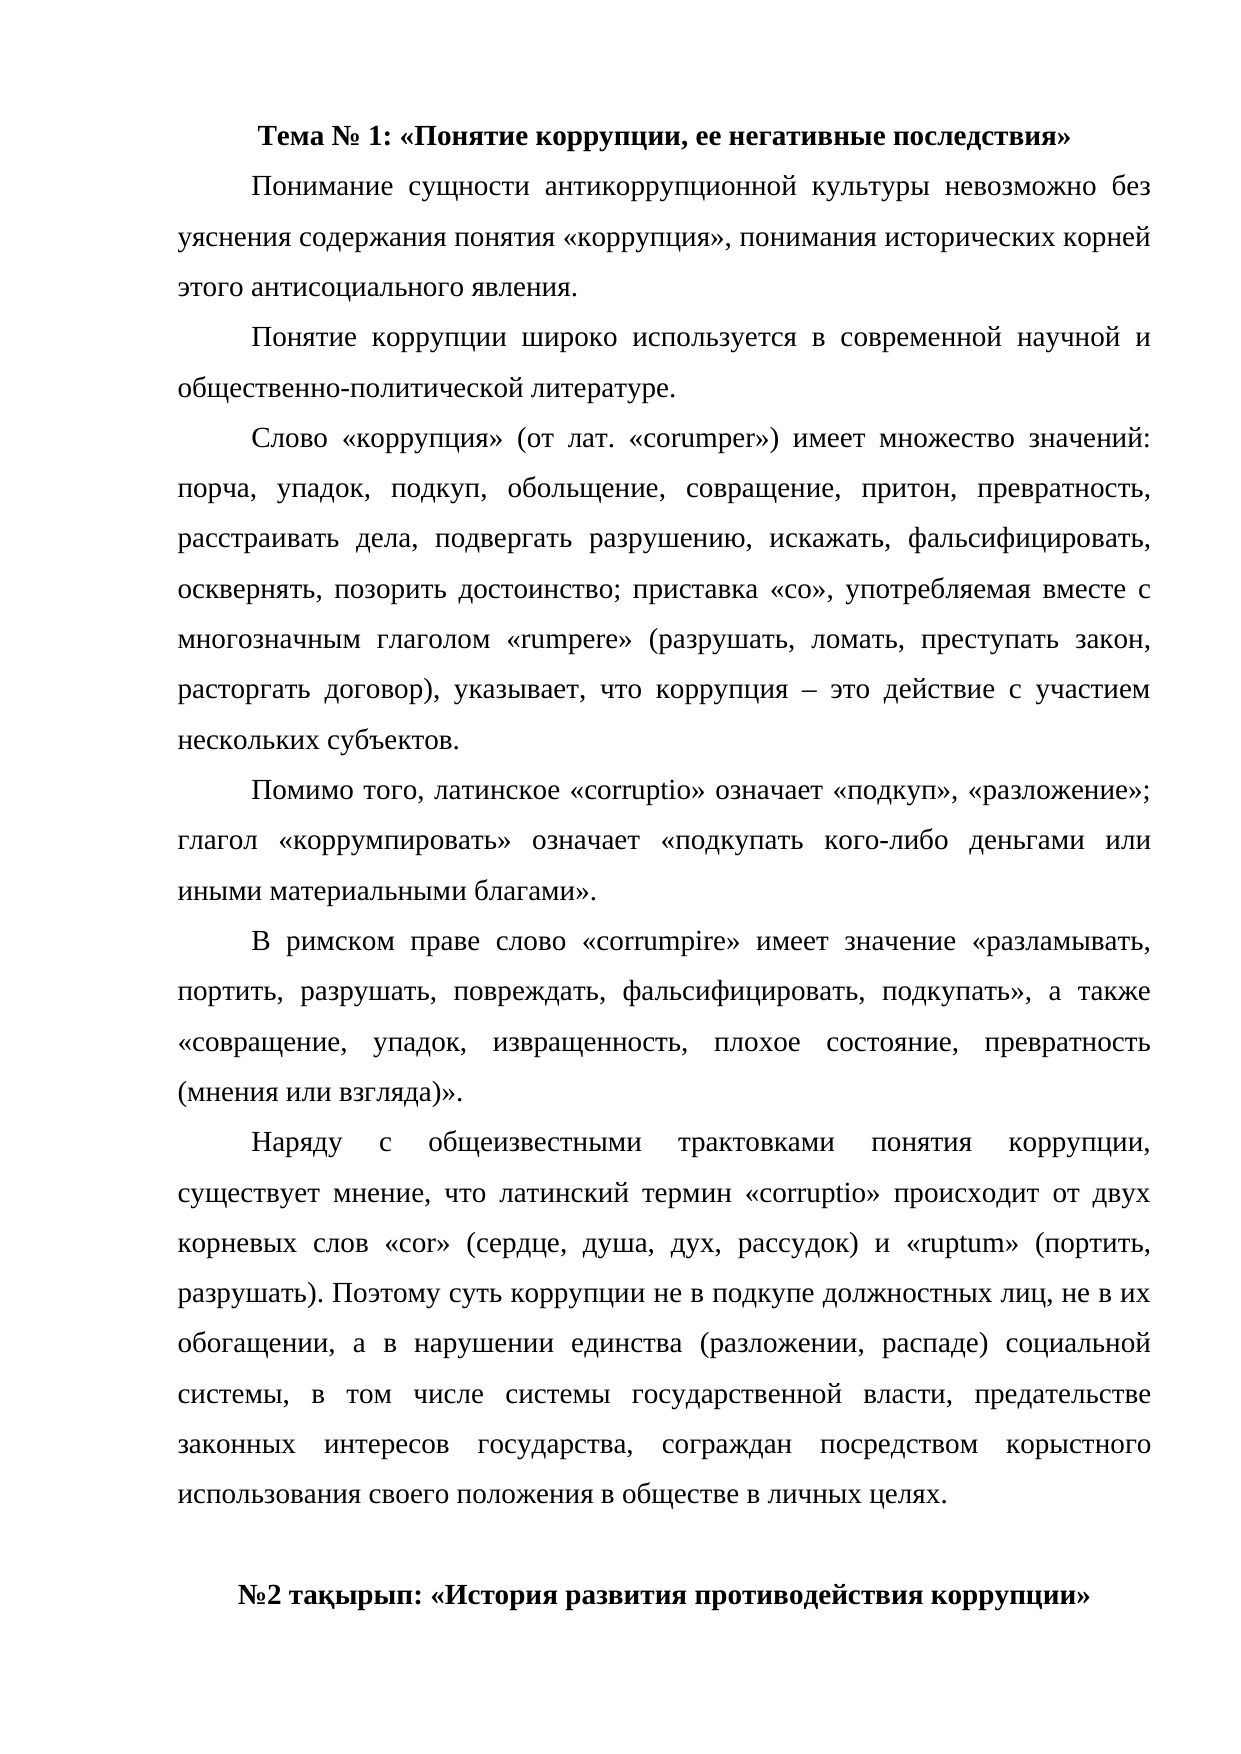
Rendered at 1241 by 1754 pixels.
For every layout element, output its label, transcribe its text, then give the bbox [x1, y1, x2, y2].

text №2 тақырып: «История развития противодействия коррупции» [177, 1577, 1152, 1611]
text Помимо того, латинское «corruptio» означает «подкуп», «разложение»; глагол «коррумпировать» означает «подкупать кого-либо деньгами или иными материальными благами». [177, 772, 1152, 906]
text Слово «коррупция» (от лат. «corumper») имеет множество значений: порча, упадок, подкуп, обольщение, совращение, притон, превратность, расстраивать дела, подвергать разрушению, искажать, фальсифицировать, осквернять, позорить достоинство; приставка «co», употребляемая вместе с многозначным глаголом «rumpere» (разрушать, ломать, преступать закон, расторгать договор), указывает, что коррупция – это действие с участием нескольких субъектов. [177, 420, 1152, 755]
text Тема № 1: «Понятие коррупции, ее негативные последствия» [177, 118, 1152, 152]
text В римском праве слово «corrumpire» имеет значение «разламывать, портить, разрушать, повреждать, фальсифицировать, подкупать», а также «совращение, упадок, извращенность, плохое состояние, превратность (мнения или взгляда)». [177, 923, 1152, 1108]
text Наряду с общеизвестными трактовками понятия коррупции, существует мнение, что латинский термин «corruptio» происходит от двух корневых слов «cor» (сердце, душа, дух, рассудок) и «ruptum» (портить, разрушать). Поэтому суть коррупции не в подкупе должностных лиц, не в их обогащении, а в нарушении единства (разложении, распаде) социальной системы, в том числе системы государственной власти, предательстве законных интересов государства, сограждан посредством корыстного использования своего положения в обществе в личных целях. [177, 1124, 1152, 1510]
text Понимание сущности антикоррупционной культуры невозможно без уяснения содержания понятия «коррупция», понимания исторических корней этого антисоциального явления. [177, 168, 1152, 303]
text Понятие коррупции широко используется в современной научной и общественно-политической литературе. [177, 319, 1152, 403]
